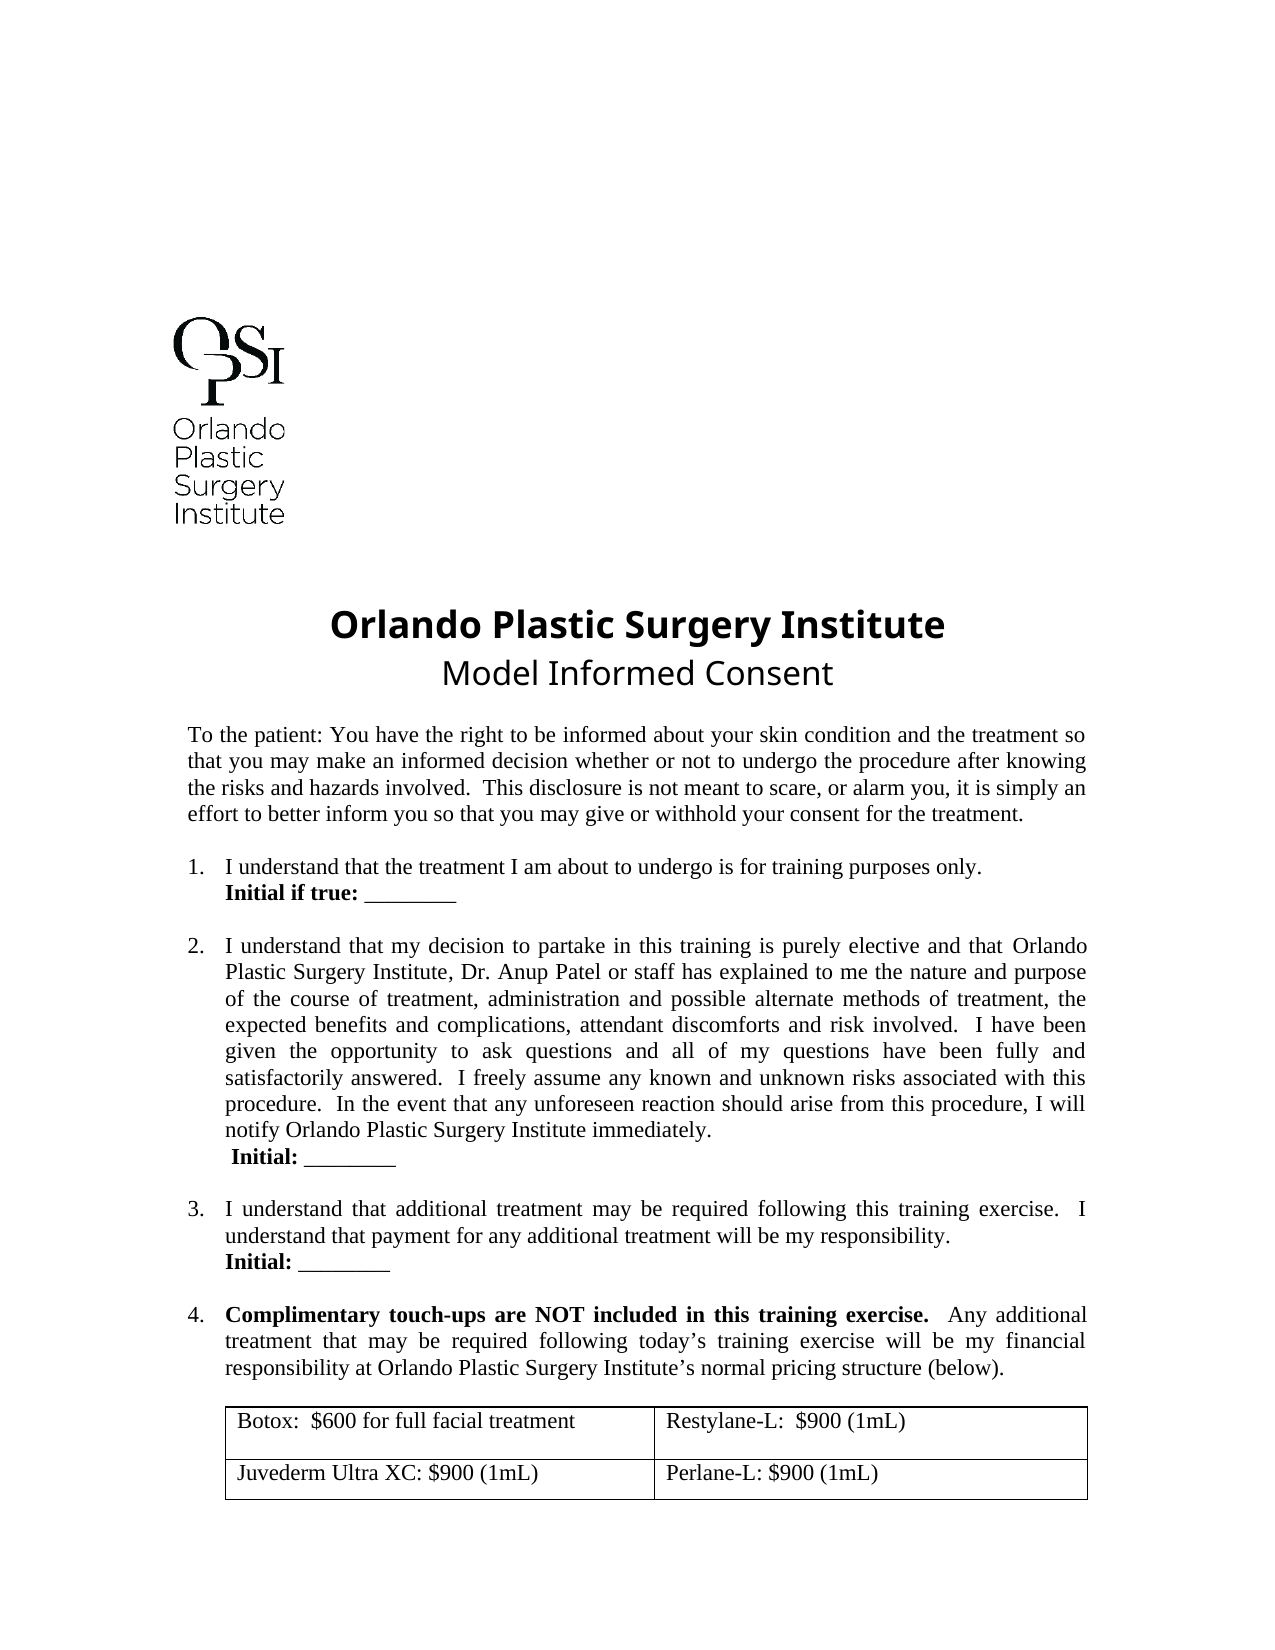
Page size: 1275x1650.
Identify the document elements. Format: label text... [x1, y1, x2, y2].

list I understand that additional treatment may be required following this training exercise. I understand that payment for any additional treatment will be my responsibility. [187, 1196, 1087, 1248]
list I understand that my decision to partake in this training is purely elective and that Orlando Plastic Surgery Institute, Dr. Anup Patel or staff has explained to me the nature and purpose of the course of treatment, administration and possible alternate methods of treatment, the expected benefits and complications, attendant discomforts and risk involved. I have been given the opportunity to ask questions and all of my questions have been fully and satisfactorily answered. I freely assume any known and unknown risks associated with this procedure. In the event that any unforeseen reaction should arise from this procedure, I will notify Orlando Plastic Surgery Institute immediately. [187, 932, 1087, 1143]
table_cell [226, 1460, 654, 1499]
table_header Botox: $600 for full facial treatment [226, 1408, 654, 1458]
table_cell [655, 1460, 1087, 1499]
text Initial: ________ [187, 1143, 1087, 1169]
list I understand that the treatment I am about to undergo is for training purposes only. [187, 853, 1087, 879]
list Complimentary touch-ups are NOT included in this training exercise. Any additional treatment that may be required following today’s training exercise will be my financial responsibility at Orlando Plastic Surgery Institute’s normal pricing structure (below). [187, 1301, 1087, 1380]
picture [173, 317, 285, 524]
text Initial if true: ________ [225, 879, 1087, 906]
text To the patient: You have the right to be informed about your skin condition and the treatment so that you may make an informed decision whether or not to undergo the procedure after knowing the risks and hazards involved. This disclosure is not meant to scare, or alarm you, it is simply an effort to better inform you so that you may give or withhold your consent for the treatment. [187, 721, 1087, 827]
text Model Informed Consent [187, 649, 1087, 695]
table_header Restylane-L: $900 (1mL) [655, 1408, 1087, 1458]
text Orlando Plastic Surgery Institute [187, 598, 1087, 649]
text Initial: ________ [225, 1248, 1087, 1274]
